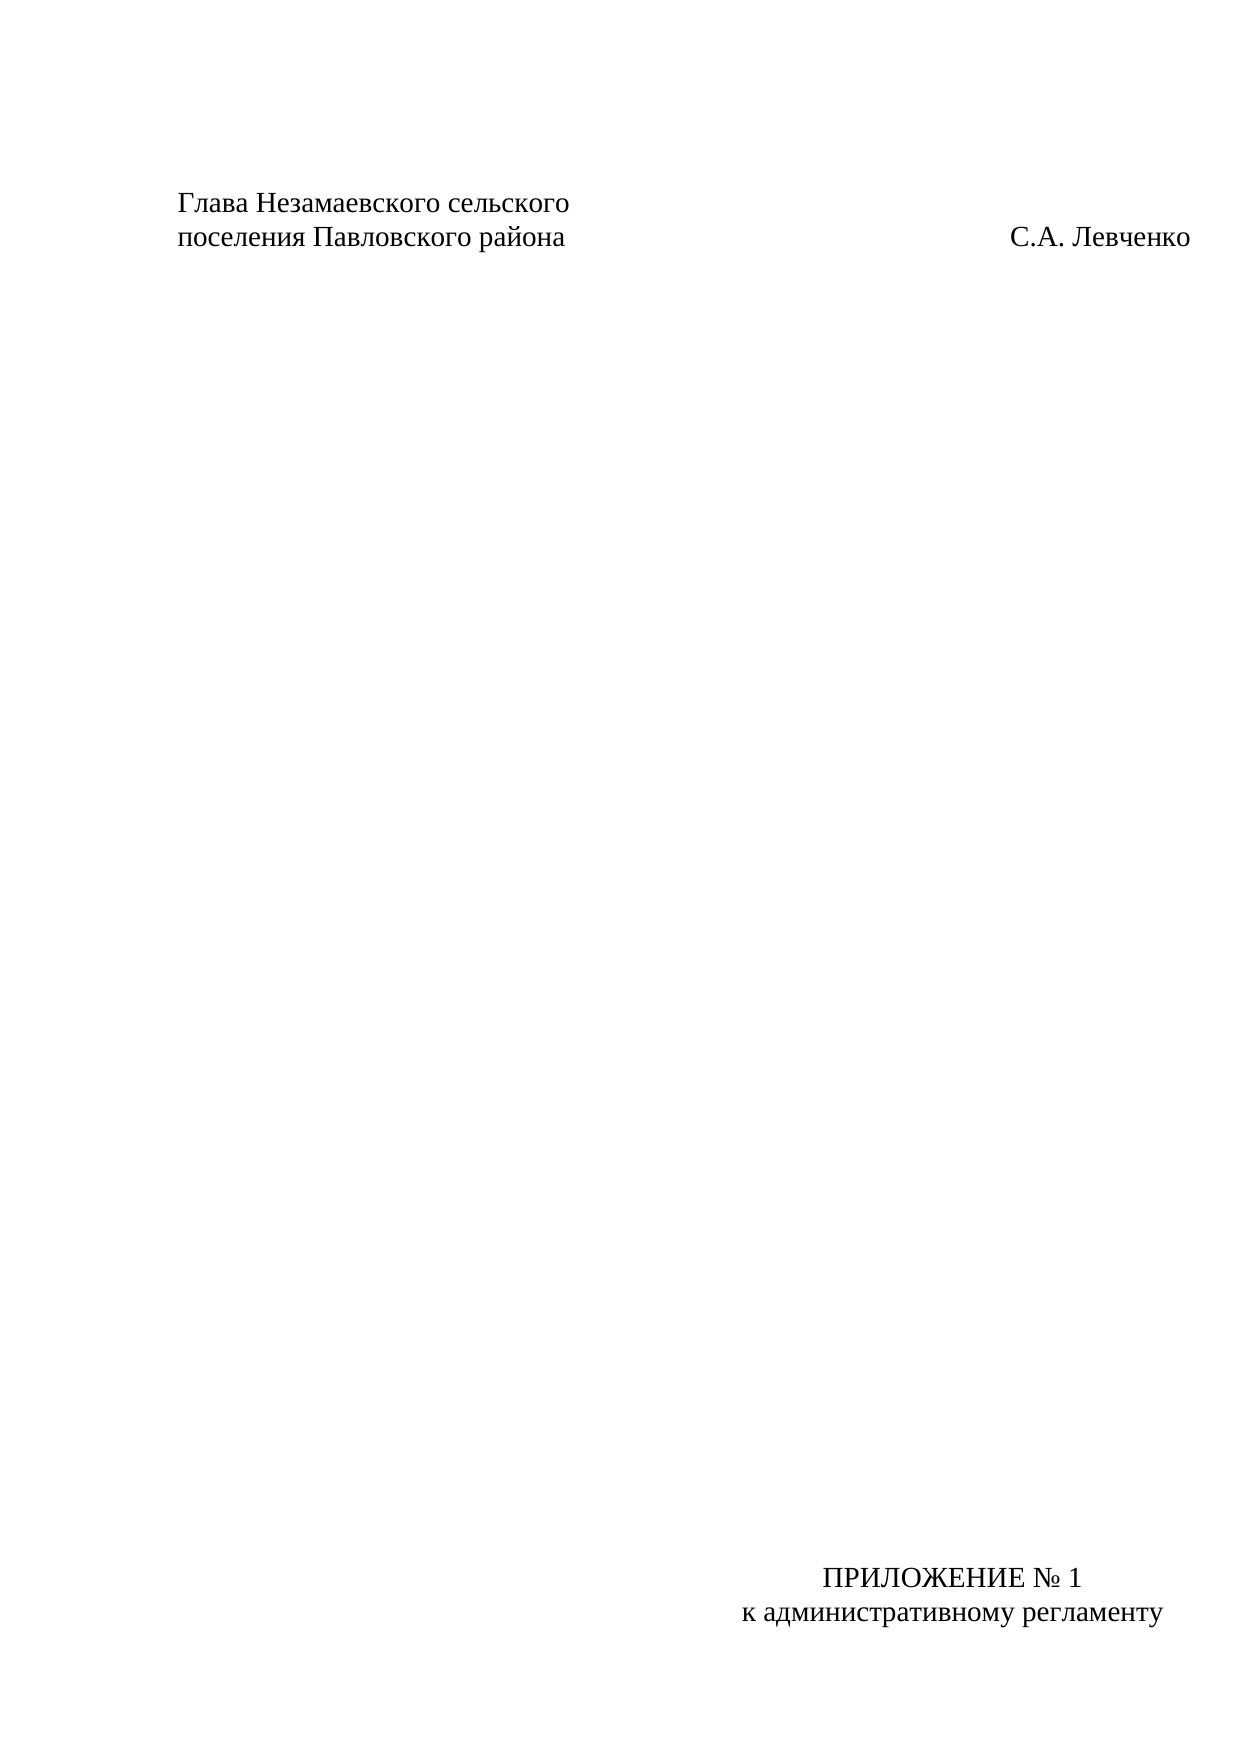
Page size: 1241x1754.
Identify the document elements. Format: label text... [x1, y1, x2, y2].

text поселения Павловского района С.А. Левченко [177, 219, 1211, 252]
text ПРИЛОЖЕНИЕ № 1 [177, 1560, 1211, 1594]
text Глава Незамаевского сельского [177, 185, 1211, 219]
text к административному регламенту [177, 1594, 1211, 1627]
